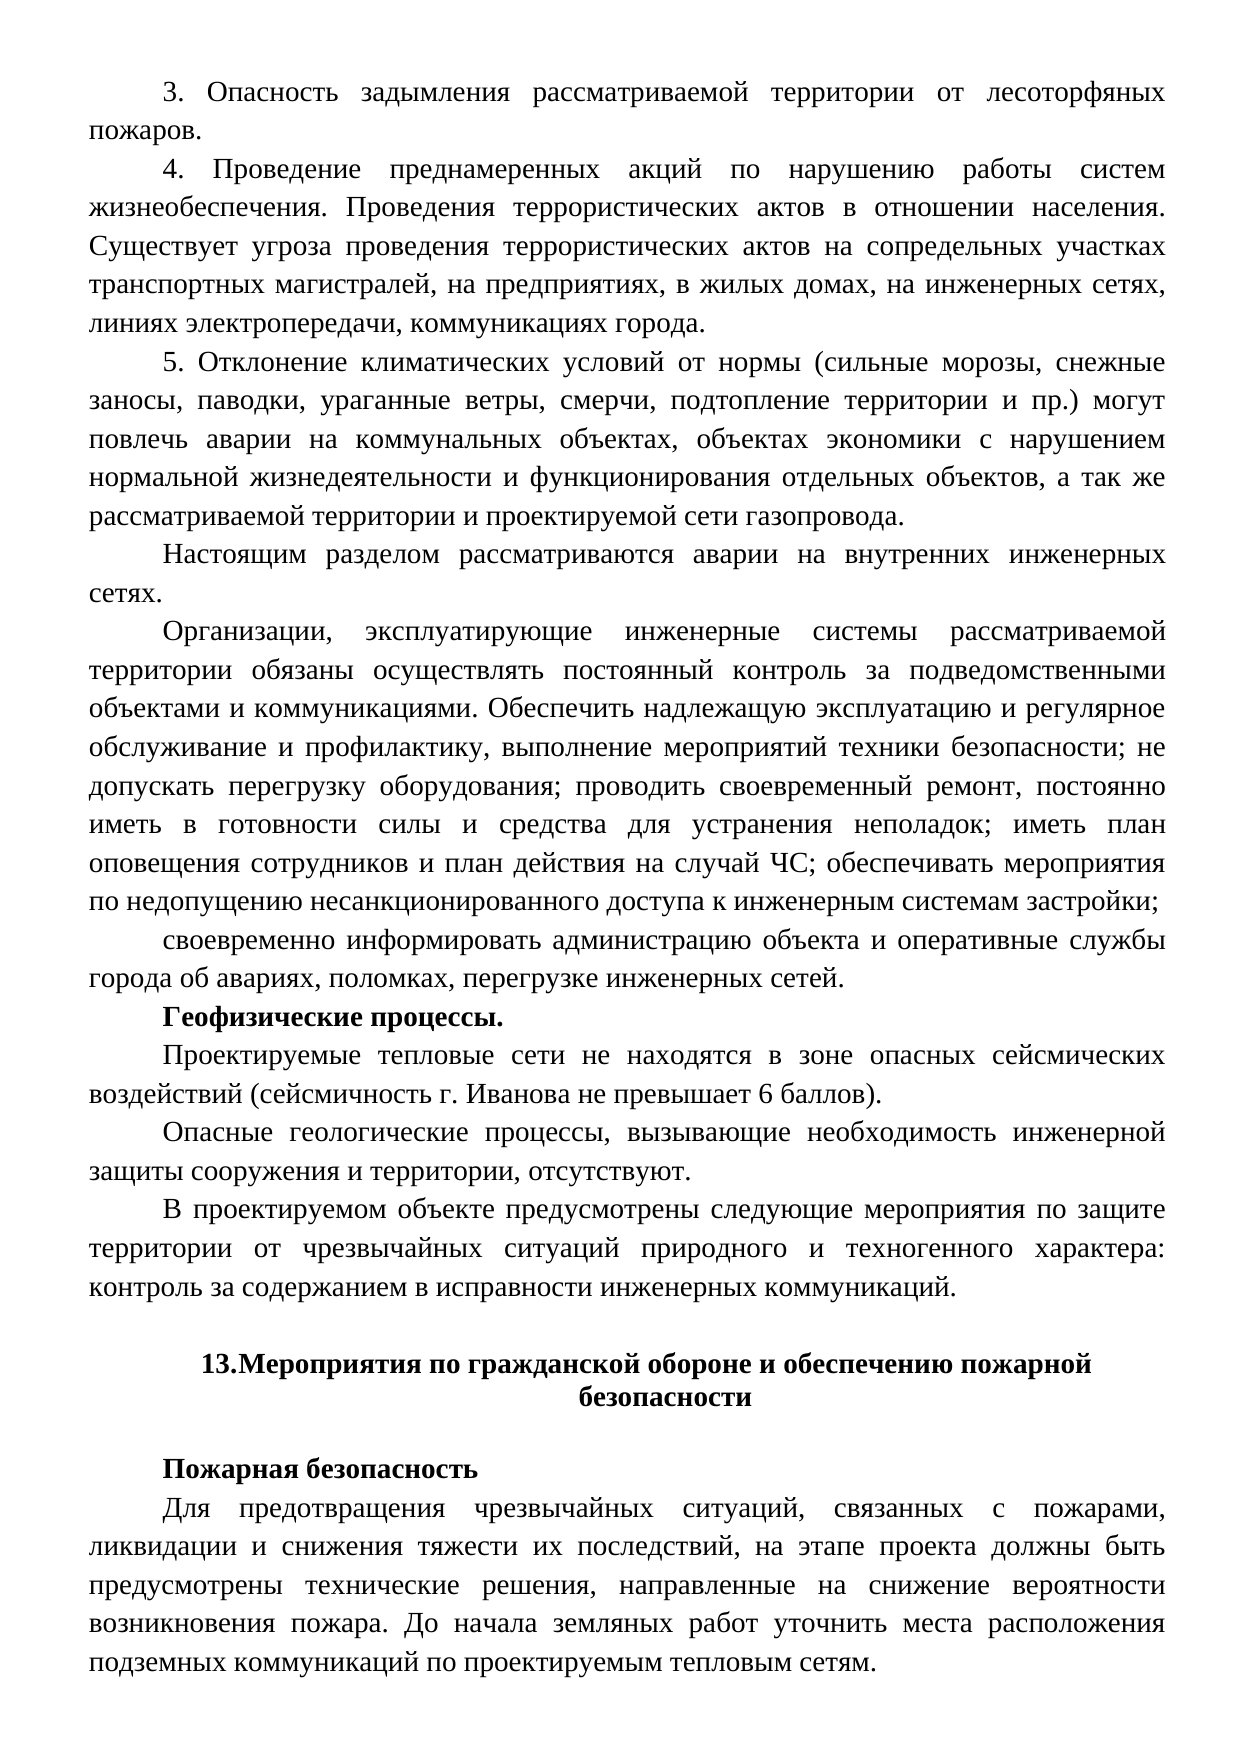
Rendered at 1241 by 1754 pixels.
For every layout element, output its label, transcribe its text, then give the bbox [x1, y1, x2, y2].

text Мероприятия по гражданской обороне и обеспечению пожарной безопасности [126, 1346, 1167, 1413]
text В проектируемом объекте предусмотрены следующие мероприятия по защите территории от чрезвычайных ситуаций природного и техногенного характера: контроль за содержанием в исправности инженерных коммуникаций. [89, 1192, 1167, 1302]
text Пожарная безопасность [89, 1451, 1167, 1485]
text Опасные геологические процессы, вызывающие необходимость инженерной защиты сооружения и территории, отсутствуют. [89, 1114, 1167, 1187]
text 3. Опасность задымления рассматриваемой территории от лесоторфяных пожаров. [89, 74, 1167, 146]
text 5. Отклонение климатических условий от нормы (сильные морозы, снежные заносы, паводки, ураганные ветры, смерчи, подтопление территории и пр.) могут повлечь аварии на коммунальных объектах, объектах экономики с нарушением нормальной жизнедеятельности и функционирования отдельных объектов, а так же рассматриваемой территории и проектируемой сети газопровода. [89, 344, 1167, 531]
text Для предотвращения чрезвычайных ситуаций, связанных с пожарами, ликвидации и снижения тяжести их последствий, на этапе проекта должны быть предусмотрены технические решения, направленные на снижение вероятности возникновения пожара. До начала земляных работ уточнить места расположения подземных коммуникаций по проектируемым тепловым сетям. [89, 1490, 1167, 1678]
text Проектируемые тепловые сети не находятся в зоне опасных сейсмических воздействий (сейсмичность г. Иванова не превышает 6 баллов). [89, 1037, 1167, 1109]
text своевременно информировать администрацию объекта и оперативные службы города об авариях, поломках, перегрузке инженерных сетей. [89, 922, 1167, 994]
text Настоящим разделом рассматриваются аварии на внутренних инженерных сетях. [89, 536, 1167, 608]
text Организации, эксплуатирующие инженерные системы рассматриваемой территории обязаны осуществлять постоянный контроль за подведомственными объектами и коммуникациями. Обеспечить надлежащую эксплуатацию и регулярное обслуживание и профилактику, выполнение мероприятий техники безопасности; не допускать перегрузку оборудования; проводить своевременный ремонт, постоянно иметь в готовности силы и средства для устранения неполадок; иметь план оповещения сотрудников и план действия на случай ЧС; обеспечивать мероприятия по недопущению несанкционированного доступа к инженерным системам застройки; [89, 613, 1167, 917]
text Геофизические процессы. [89, 999, 1167, 1032]
text 4. Проведение преднамеренных акций по нарушению работы систем жизнеобеспечения. Проведения террористических актов в отношении населения. Существует угроза проведения террористических актов на сопредельных участках транспортных магистралей, на предприятиях, в жилых домах, на инженерных сетях, линиях электропередачи, коммуникациях города. [89, 151, 1167, 339]
